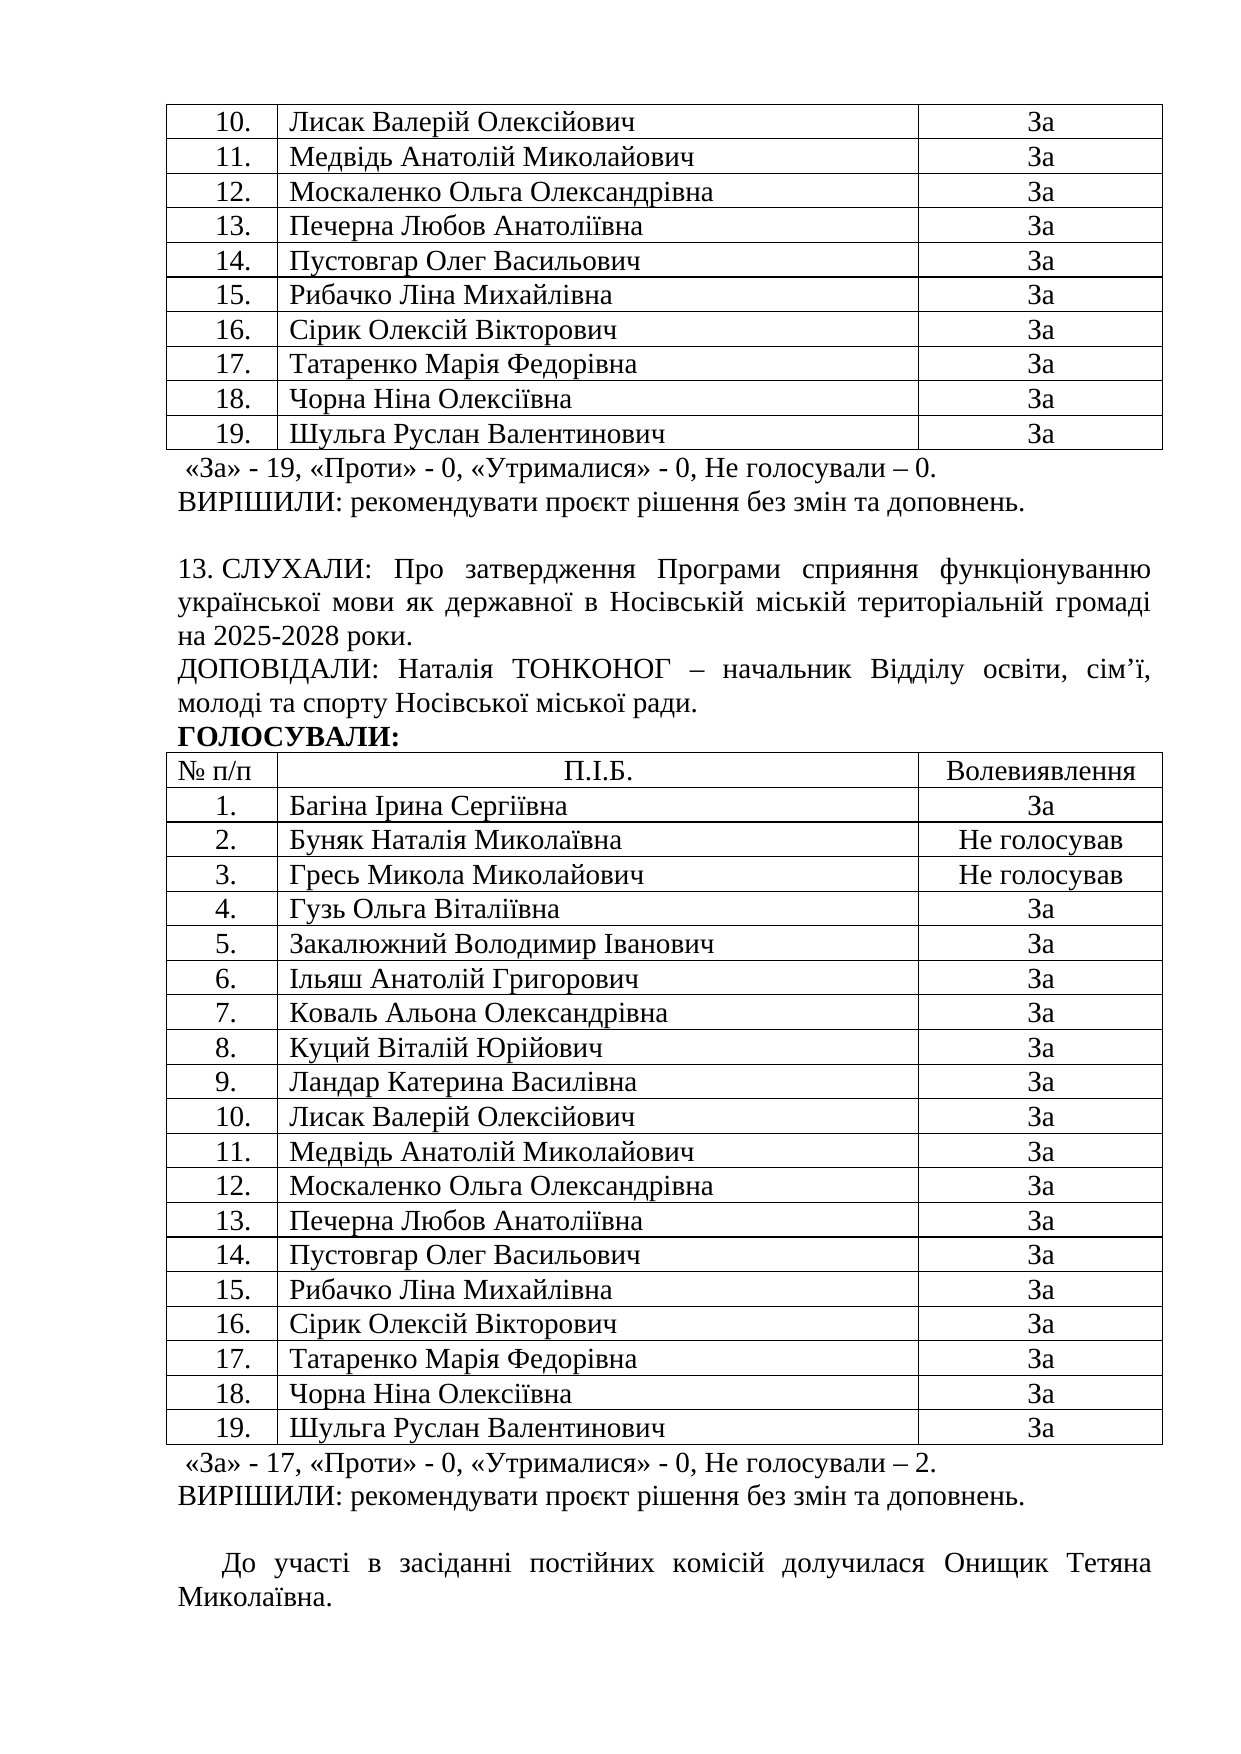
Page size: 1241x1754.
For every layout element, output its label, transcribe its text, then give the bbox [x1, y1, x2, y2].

table_cell [167, 857, 277, 891]
table_cell [167, 1341, 277, 1375]
list До участі в засіданні постійних комісій долучилася Онищик Тетяна Миколаївна. [177, 1546, 1152, 1613]
table_cell Москаленко Ольга Олександрівна [278, 174, 918, 207]
table_cell За [919, 312, 1162, 346]
table_cell За [919, 174, 1162, 207]
table_cell [167, 1376, 277, 1409]
table_cell За [919, 347, 1162, 380]
table_cell Коваль Альона Олександрівна [278, 995, 918, 1029]
table_cell За [919, 1099, 1162, 1133]
table_cell [167, 381, 277, 415]
table_cell Печерна Любов Анатоліївна [278, 208, 918, 242]
table_cell За [919, 1307, 1162, 1340]
table_cell [167, 312, 277, 346]
table_cell Рибачко Ліна Михайлівна [278, 1272, 918, 1306]
table_cell [167, 1030, 277, 1063]
text ДОПОВІДАЛИ: Наталія ТОНКОНОГ – начальник Відділу освіти, сім’ї, молоді та спорту Носівської міської ради. [177, 652, 1152, 719]
table_cell За [919, 139, 1162, 173]
table_cell За [919, 1238, 1162, 1271]
table_cell За [919, 1168, 1162, 1202]
table_cell [167, 105, 277, 138]
table_cell За [919, 995, 1162, 1029]
table_cell [167, 1203, 277, 1236]
table_cell [167, 892, 277, 925]
table_cell Пустовгар Олег Васильович [278, 1238, 918, 1271]
table_cell [167, 139, 277, 173]
table_cell За [919, 243, 1162, 276]
table_cell За [919, 105, 1162, 138]
table_cell За [919, 961, 1162, 994]
table_cell Сірик Олексій Вікторович [278, 312, 918, 346]
table_cell За [919, 208, 1162, 242]
table_cell Закалюжний Володимир Іванович [278, 926, 918, 960]
table_cell Ландар Катерина Василівна [278, 1065, 918, 1098]
table_cell [167, 1238, 277, 1271]
table_header П.І.Б. [278, 753, 918, 787]
table_header Волевиявлення [919, 753, 1162, 787]
table_cell [167, 347, 277, 380]
table_cell [167, 174, 277, 207]
table_cell За [919, 1065, 1162, 1098]
table_cell За [919, 1030, 1162, 1063]
table_cell Багіна Ірина Сергіївна [278, 788, 918, 821]
text ВИРІШИЛИ: рекомендувати проєкт рішення без змін та доповнень. [177, 484, 1152, 517]
table_cell Не голосував [919, 823, 1162, 856]
table_cell [167, 995, 277, 1029]
table_cell Лисак Валерій Олексійович [278, 105, 918, 138]
table_cell [167, 278, 277, 311]
table_cell За [919, 278, 1162, 311]
text «За» - 17, «Проти» - 0, «Утрималися» - 0, Не голосували – 2. [177, 1445, 1152, 1478]
table_cell Не голосував [919, 857, 1162, 891]
table_cell Медвідь Анатолій Миколайович [278, 1134, 918, 1167]
table_cell [167, 926, 277, 960]
table_cell Куций Віталій Юрійович [278, 1030, 918, 1063]
table_cell За [919, 1341, 1162, 1375]
table_cell Гузь Ольга Віталіївна [278, 892, 918, 925]
table_cell Шульга Руслан Валентинович [278, 1410, 918, 1444]
text ГОЛОСУВАЛИ: [177, 719, 1152, 752]
table_cell За [919, 1376, 1162, 1409]
table_cell [167, 1134, 277, 1167]
table_cell За [919, 926, 1162, 960]
table_cell [167, 1307, 277, 1340]
table_cell За [919, 416, 1162, 449]
table_cell Буняк Наталія Миколаївна [278, 823, 918, 856]
table_cell [167, 1099, 277, 1133]
table_cell Шульга Руслан Валентинович [278, 416, 918, 449]
table_cell За [919, 1272, 1162, 1306]
table_cell Татаренко Марія Федорівна [278, 1341, 918, 1375]
table_cell Лисак Валерій Олексійович [278, 1099, 918, 1133]
text ВИРІШИЛИ: рекомендувати проєкт рішення без змін та доповнень. [177, 1478, 1152, 1512]
table_cell [167, 243, 277, 276]
table_cell [167, 1410, 277, 1444]
table_cell Печерна Любов Анатоліївна [278, 1203, 918, 1236]
table_cell Медвідь Анатолій Миколайович [278, 139, 918, 173]
table_cell Пустовгар Олег Васильович [278, 243, 918, 276]
table_cell [167, 1168, 277, 1202]
table_cell За [919, 1134, 1162, 1167]
table_cell Рибачко Ліна Михайлівна [278, 278, 918, 311]
table_cell [167, 1272, 277, 1306]
table_cell [167, 961, 277, 994]
table_cell Чорна Ніна Олексіївна [278, 381, 918, 415]
table_cell [167, 208, 277, 242]
table_header № п/п [167, 753, 277, 787]
table_cell За [919, 788, 1162, 821]
table_cell Татаренко Марія Федорівна [278, 347, 918, 380]
text «За» - 19, «Проти» - 0, «Утрималися» - 0, Не голосували – 0. [177, 450, 1152, 484]
table_cell За [919, 381, 1162, 415]
table_cell Сірик Олексій Вікторович [278, 1307, 918, 1340]
table_cell За [919, 1410, 1162, 1444]
table_cell Москаленко Ольга Олександрівна [278, 1168, 918, 1202]
table_cell [167, 823, 277, 856]
table_cell За [919, 1203, 1162, 1236]
table_cell [167, 1065, 277, 1098]
table_cell Ільяш Анатолій Григорович [278, 961, 918, 994]
list СЛУХАЛИ: Про затвердження Програми сприяння функціонуванню української мови як державної в Носівській міській територіальній громаді на 2025-2028 роки. [177, 551, 1152, 652]
table_cell Чорна Ніна Олексіївна [278, 1376, 918, 1409]
table_cell [167, 788, 277, 821]
table_cell [167, 416, 277, 449]
table_cell За [919, 892, 1162, 925]
table_cell Гресь Микола Миколайович [278, 857, 918, 891]
